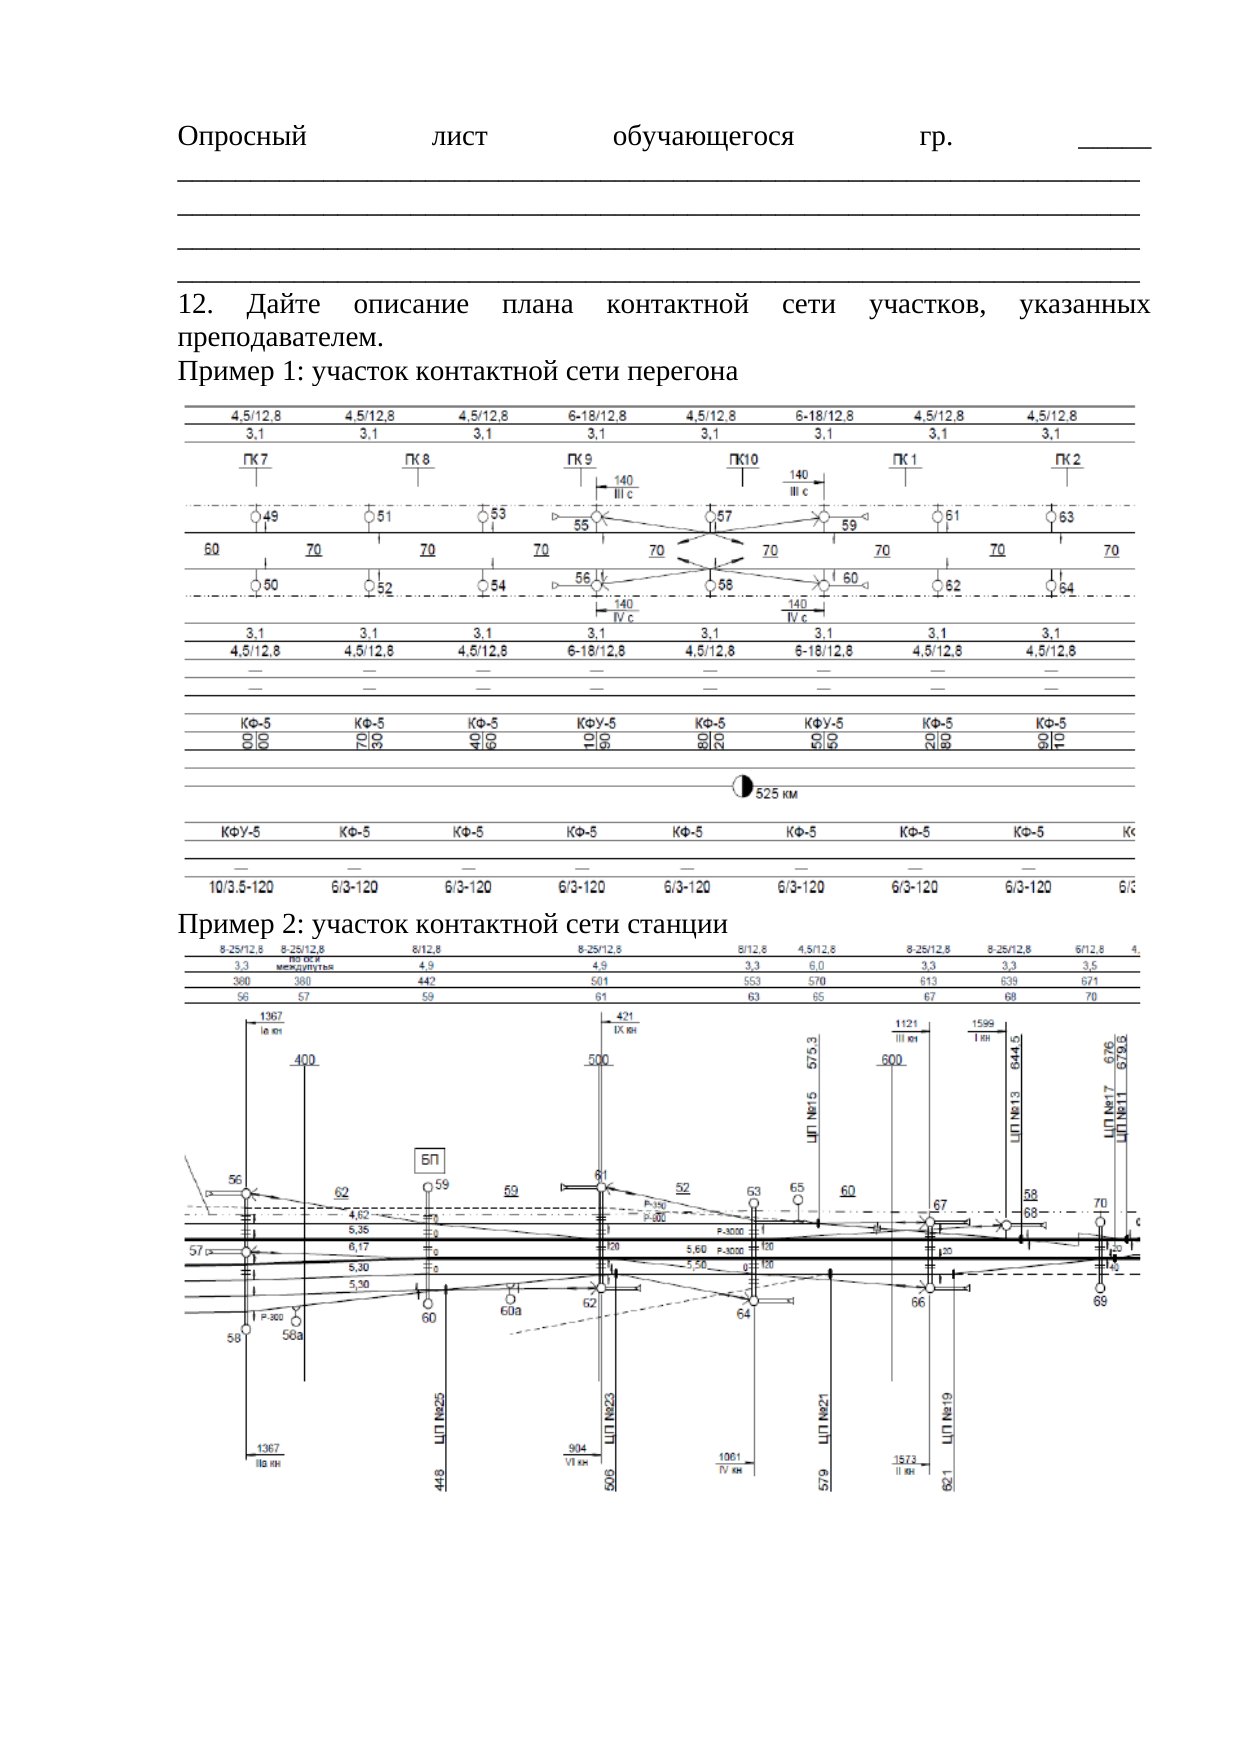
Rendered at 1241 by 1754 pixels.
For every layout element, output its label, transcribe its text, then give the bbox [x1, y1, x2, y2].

text Пример 1: участок контактной сети перегона [177, 353, 1152, 386]
picture [177, 386, 1152, 906]
text Пример 2: участок контактной сети станции [177, 906, 1152, 939]
picture [177, 939, 1152, 1523]
text Опросный лист обучающегося гр. _____ ________________________________________________________________________________________________________________________________________________________________________________________________________________________________________________________________________ [177, 118, 1152, 286]
text 12. Дайте описание плана контактной сети участков, указанных преподавателем. [177, 286, 1152, 353]
